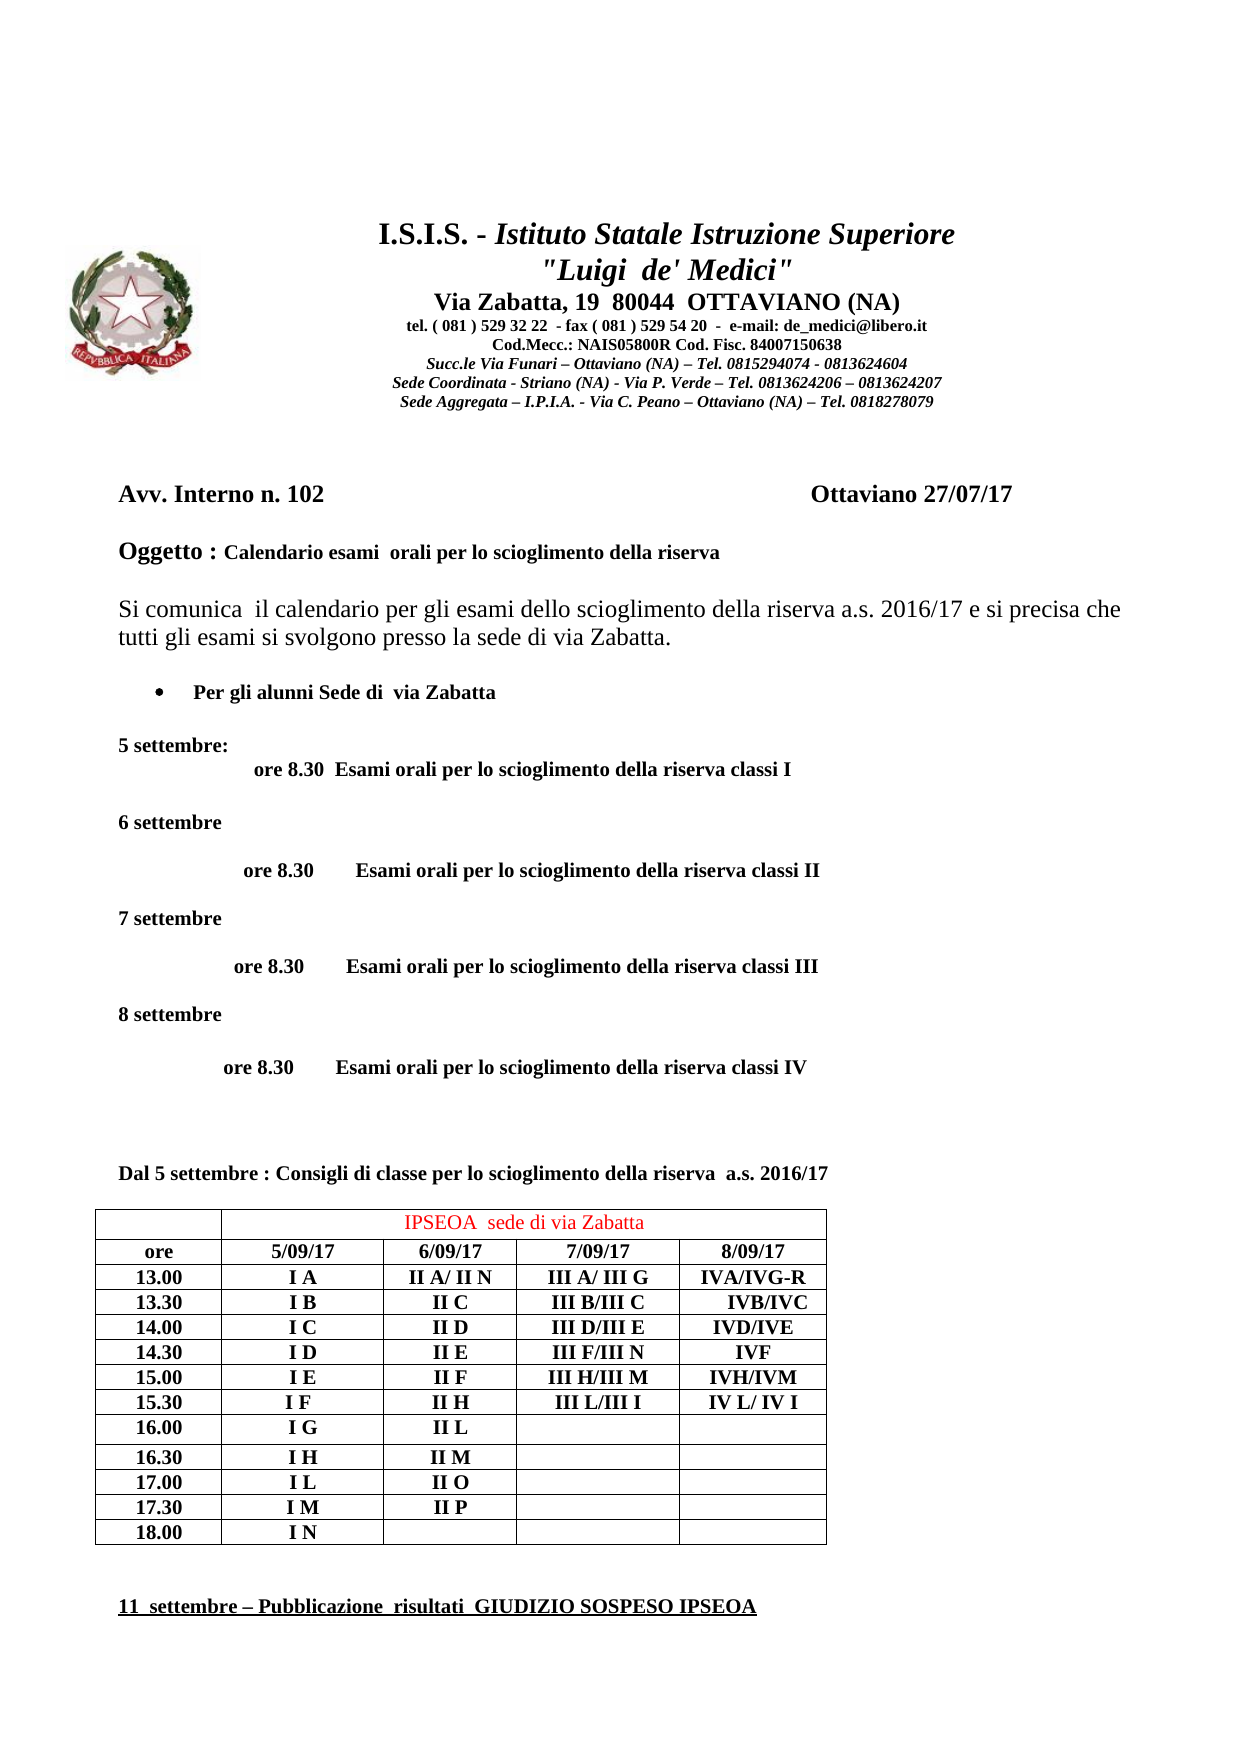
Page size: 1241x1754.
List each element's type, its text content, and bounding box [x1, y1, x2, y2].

table_cell 17.00 [96, 1470, 221, 1494]
text ore 8.30 Esami orali per lo scioglimento della riserva classi I [118, 757, 1122, 781]
table_cell I E [222, 1365, 383, 1389]
table_cell [517, 1470, 679, 1494]
text ore 8.30 Esami orali per lo scioglimento della riserva classi III [118, 954, 1122, 978]
table_cell [680, 1495, 826, 1519]
table_cell 16.30 [96, 1445, 221, 1469]
table_cell 13.30 [96, 1290, 221, 1314]
text Avv. Interno n. 102 Ottaviano 27/07/17 [118, 479, 1122, 507]
table_cell IV L/ IV I [680, 1390, 826, 1414]
table_cell II P [384, 1495, 516, 1519]
table_cell I L [222, 1470, 383, 1494]
text 8 settembre [118, 1002, 1122, 1026]
table_cell II L [384, 1415, 516, 1444]
table_cell [517, 1520, 679, 1544]
table_cell II O [384, 1470, 516, 1494]
table_cell III B/III C [517, 1290, 679, 1314]
table_cell 8/09/17 [680, 1240, 826, 1263]
table_cell 15.00 [96, 1365, 221, 1389]
table_cell I N [222, 1520, 383, 1544]
table_cell IVF [680, 1340, 826, 1364]
table_header [44, 196, 222, 431]
table_header [96, 1210, 221, 1238]
table_cell IVH/IVM [680, 1365, 826, 1389]
picture [65, 245, 201, 381]
table_header IPSEOA sede di via Zabatta [222, 1210, 826, 1238]
table_cell III D/III E [517, 1315, 679, 1339]
list Per gli alunni Sede di via Zabatta [156, 680, 1122, 704]
table_cell I D [222, 1340, 383, 1364]
table_cell 7/09/17 [517, 1240, 679, 1263]
table_cell II C [384, 1290, 516, 1314]
table_cell I M [222, 1495, 383, 1519]
text 6 settembre [118, 809, 1122, 834]
table_cell II D [384, 1315, 516, 1339]
table_cell [384, 1520, 516, 1544]
table_cell IVA/IVG-R [680, 1265, 826, 1289]
text 11 settembre – Pubblicazione risultati GIUDIZIO SOSPESO IPSEOA [118, 1593, 1122, 1618]
text Oggetto : Calendario esami orali per lo scioglimento della riserva [118, 536, 1122, 565]
table_cell [680, 1470, 826, 1494]
table_cell IVB/IVC [680, 1290, 826, 1314]
table_cell II F [384, 1365, 516, 1389]
text Si comunica il calendario per gli esami dello scioglimento della riserva a.s. 2016/17 e si precisa che tutti gli esami si svolgono presso la sede di via Zabatta. [118, 594, 1122, 651]
table_cell [680, 1445, 826, 1469]
table_cell III H/III M [517, 1365, 679, 1389]
table_cell II H [384, 1390, 516, 1414]
table_cell ore [96, 1240, 221, 1263]
table_cell III A/ III G [517, 1265, 679, 1289]
table_cell I H [222, 1445, 383, 1469]
table_cell 17.30 [96, 1495, 221, 1519]
table_cell III F/III N [517, 1340, 679, 1364]
text ore 8.30 Esami orali per lo scioglimento della riserva classi IV [118, 1055, 1122, 1079]
table_cell II A/ II N [384, 1265, 516, 1289]
table_cell 5/09/17 [222, 1240, 383, 1263]
table_cell [517, 1445, 679, 1469]
table_cell II E [384, 1340, 516, 1364]
table_header I.S.I.S. - Istituto Statale Istruzione Superiore "Luigi de' Medici" Via Zabatta, 19 80044 OTTAVIANO (NA) tel. ( 081 ) 529 32 22 - fax ( 081 ) 529 54 20 - e-mail: de_medici@libero.it Cod.Mecc.: NAIS05800R Cod. Fisc. 84007150638 Succ.le Via Funari – Ottaviano (NA) – Tel. 0815294074 - 0813624604 Sede Coordinata - Striano (NA) - Via P. Verde – Tel. 0813624206 – 0813624207 Sede Aggregata – I.P.I.A. - Via C. Peano – Ottaviano (NA) – Tel. 0818278079 [222, 196, 1112, 431]
table_cell I F [222, 1390, 383, 1414]
table_cell 14.00 [96, 1315, 221, 1339]
text 7 settembre [118, 906, 1122, 930]
table_cell II M [384, 1445, 516, 1469]
table_cell 14.30 [96, 1340, 221, 1364]
table_cell [680, 1520, 826, 1544]
table_cell [517, 1495, 679, 1519]
table_cell 16.00 [96, 1415, 221, 1444]
table_cell 15.30 [96, 1390, 221, 1414]
table_cell 18.00 [96, 1520, 221, 1544]
table_cell [680, 1415, 826, 1444]
table_cell III L/III I [517, 1390, 679, 1414]
table_cell I B [222, 1290, 383, 1314]
text 5 settembre: [118, 733, 1122, 757]
table_cell I G [222, 1415, 383, 1444]
table_cell 6/09/17 [384, 1240, 516, 1263]
table_cell I A [222, 1265, 383, 1289]
table_cell IVD/IVE [680, 1315, 826, 1339]
table_cell I C [222, 1315, 383, 1339]
text ore 8.30 Esami orali per lo scioglimento della riserva classi II [118, 858, 1122, 882]
text Dal 5 settembre : Consigli di classe per lo scioglimento della riserva a.s. 2016/17 [118, 1161, 1122, 1184]
table_cell [517, 1415, 679, 1444]
table_cell 13.00 [96, 1265, 221, 1289]
